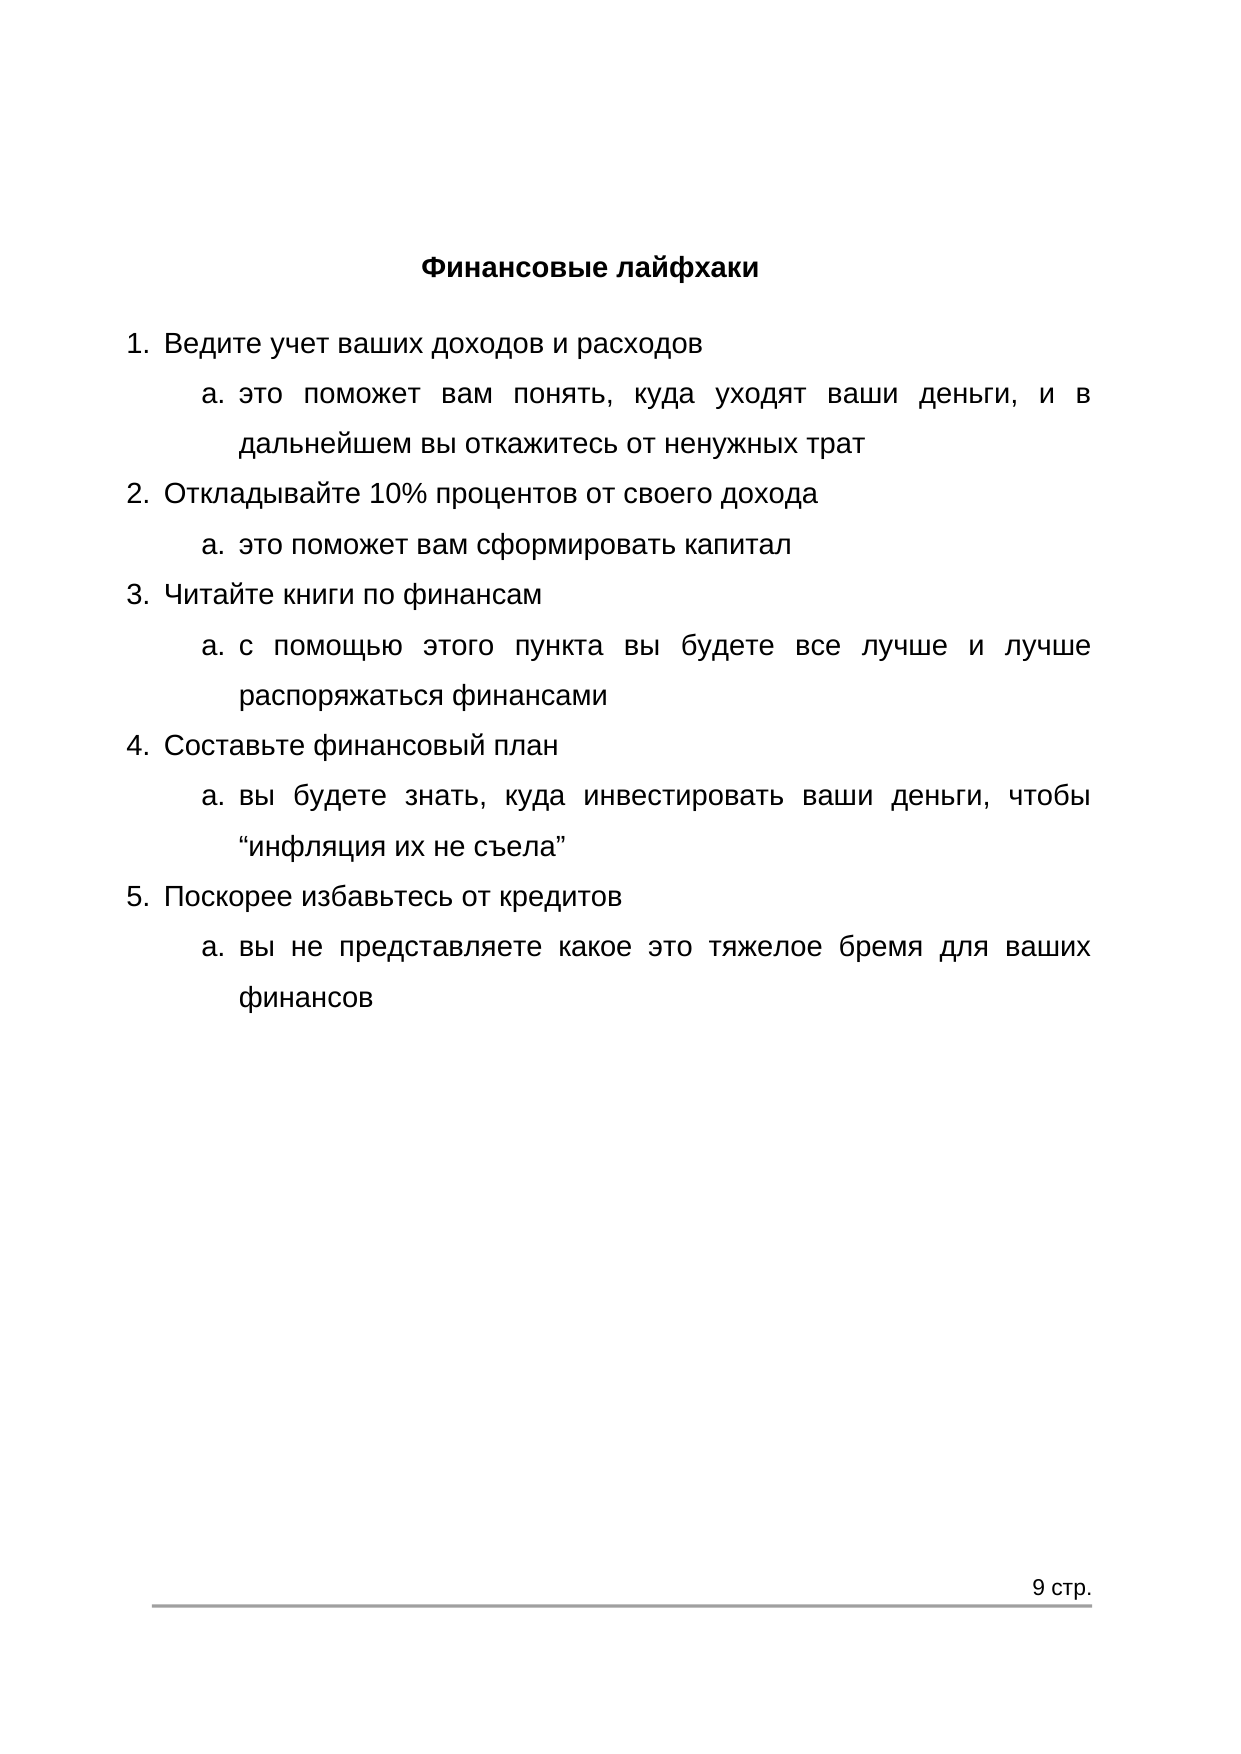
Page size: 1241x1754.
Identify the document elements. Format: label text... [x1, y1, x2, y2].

list Ведите учет ваших доходов и расходов [126, 326, 1092, 359]
list Составьте финансовый план [126, 728, 1092, 762]
list Откладывайте 10% процентов от своего дохода [126, 477, 1092, 510]
text Финансовые лайфхаки [88, 250, 1092, 284]
list вы будете знать, куда инвестировать ваши деньги, чтобы “инфляция их не съела” [201, 778, 1092, 862]
list это поможет вам понять, куда уходят ваши деньги, и в дальнейшем вы откажитесь от ненужных трат [201, 376, 1092, 460]
list это поможет вам сформировать капитал [201, 527, 1092, 560]
list вы не представляете какое это тяжелое бремя для ваших финансов [201, 929, 1092, 1013]
list Поскорее избавьтесь от кредитов [126, 879, 1092, 913]
list Читайте книги по финансам [126, 577, 1092, 611]
list с помощью этого пункта вы будете все лучше и лучше распоряжаться финансами [201, 627, 1092, 711]
